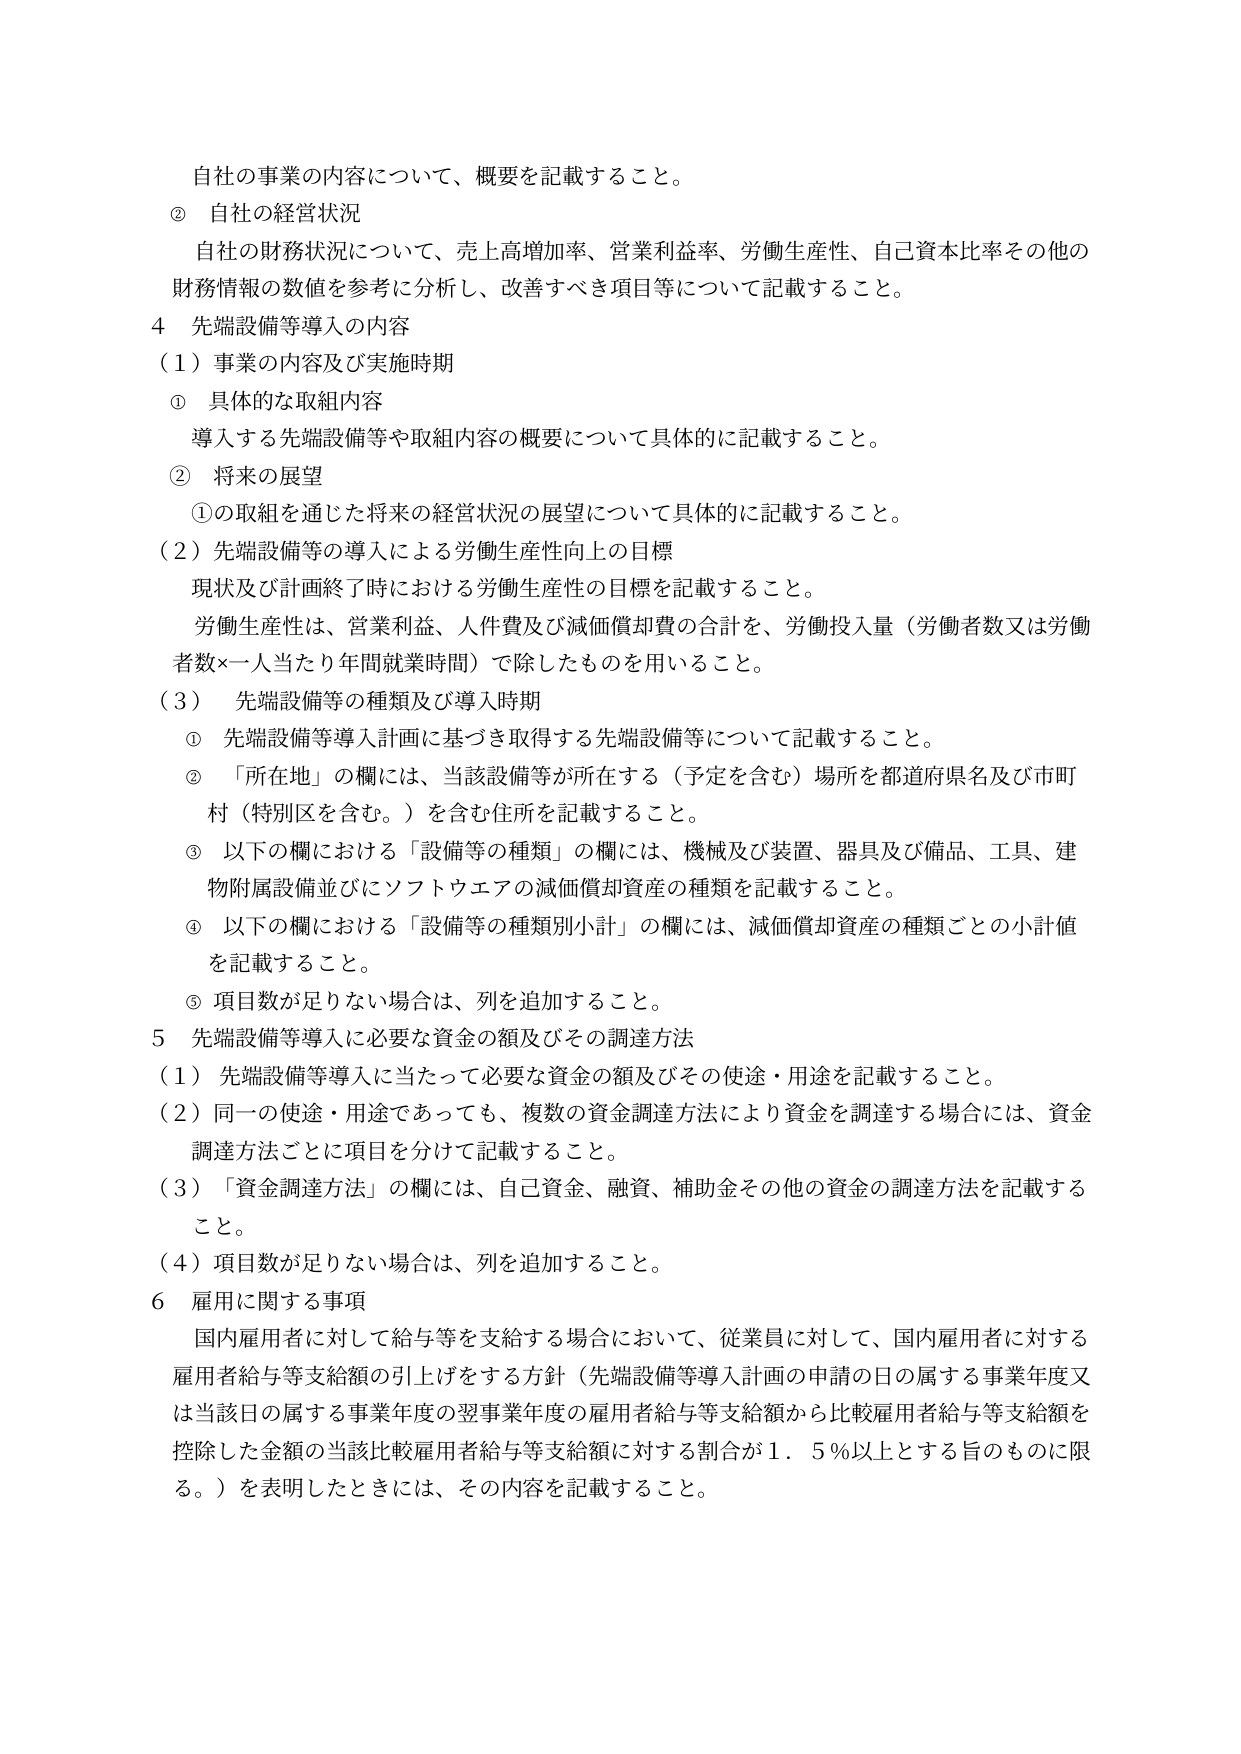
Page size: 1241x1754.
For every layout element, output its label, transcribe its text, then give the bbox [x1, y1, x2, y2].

text ② 自社の経営状況 [148, 193, 1092, 231]
text （１） 先端設備等導入に当たって必要な資金の額及びその使途・用途を記載すること。 [148, 1056, 1092, 1093]
text 現状及び計画終了時における労働生産性の目標を記載すること。 [148, 568, 1092, 606]
text （２）同一の使途・用途であっても、複数の資金調達方法により資金を調達する場合には、資金調達方法ごとに項目を分けて記載すること。 [148, 1093, 1092, 1168]
text ① 具体的な取組内容 [148, 381, 1092, 418]
text ② 将来の展望 [148, 456, 1092, 493]
text ４ 先端設備等導入の内容 [148, 306, 1092, 343]
text 労働生産性は、営業利益、人件費及び減価償却費の合計を、労働投入量（労働者数又は労働者数×一人当たり年間就業時間）で除したものを用いること。 [173, 606, 1092, 681]
text ５ 先端設備等導入に必要な資金の額及びその調達方法 [148, 1018, 1092, 1056]
text （２）先端設備等の導入による労働生産性向上の目標 [148, 531, 1092, 568]
text ①の取組を通じた将来の経営状況の展望について具体的に記載すること。 [148, 493, 1092, 531]
text ② 「所在地」の欄には、当該設備等が所在する（予定を含む）場所を都道府県名及び市町村（特別区を含む。）を含む住所を記載すること。 [185, 756, 1092, 831]
text （３） 先端設備等の種類及び導入時期 [148, 681, 1092, 718]
text （１）事業の内容及び実施時期 [148, 343, 1092, 381]
text （３）「資金調達方法」の欄には、自己資金、融資、補助金その他の資金の調達方法を記載すること。 [148, 1168, 1092, 1243]
text 自社の財務状況について、売上高増加率、営業利益率、労働生産性、自己資本比率その他の財務情報の数値を参考に分析し、改善すべき項目等について記載すること。 [173, 231, 1092, 306]
text 国内雇用者に対して給与等を支給する場合において、従業員に対して、国内雇用者に対する雇用者給与等支給額の引上げをする方針（先端設備等導入計画の申請の日の属する事業年度又は当該日の属する事業年度の翌事業年度の雇用者給与等支給額から比較雇用者給与等支給額を控除した金額の当該比較雇用者給与等支給額に対する割合が１．５％以上とする旨のものに限る。）を表明したときには、その内容を記載すること。 [173, 1318, 1092, 1506]
text （４）項目数が足りない場合は、列を追加すること。 [148, 1243, 1092, 1281]
text ６ 雇用に関する事項 [148, 1281, 1092, 1318]
text 導入する先端設備等や取組内容の概要について具体的に記載すること。 [148, 418, 1092, 456]
text ④ 以下の欄における「設備等の種類別小計」の欄には、減価償却資産の種類ごとの小計値を記載すること。 [185, 906, 1092, 981]
text ⑤ 項目数が足りない場合は、列を追加すること。 [185, 981, 1092, 1018]
text 自社の事業の内容について、概要を記載すること。 [148, 156, 1092, 193]
text ③ 以下の欄における「設備等の種類」の欄には、機械及び装置、器具及び備品、工具、建物附属設備並びにソフトウエアの減価償却資産の種類を記載すること。 [185, 831, 1092, 906]
text ① 先端設備等導入計画に基づき取得する先端設備等について記載すること。 [185, 718, 1092, 756]
